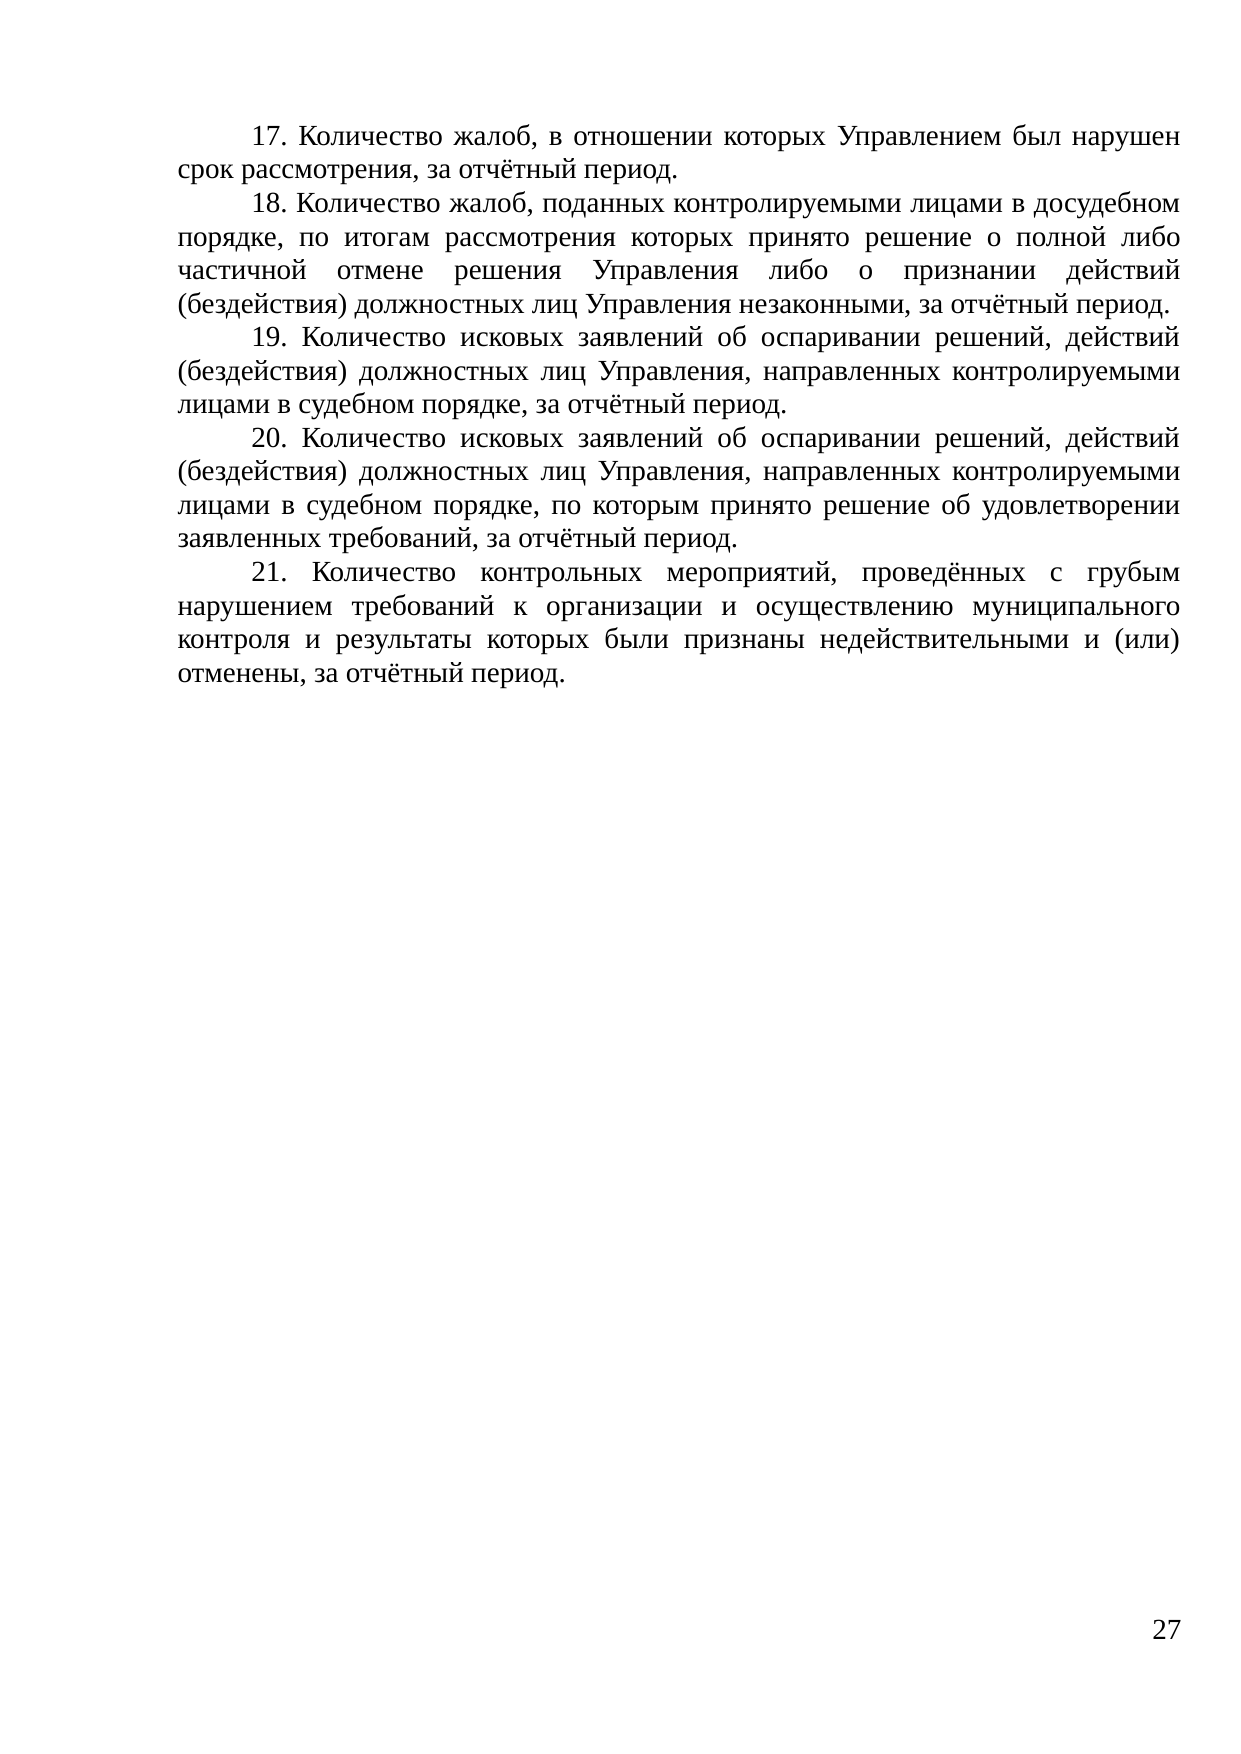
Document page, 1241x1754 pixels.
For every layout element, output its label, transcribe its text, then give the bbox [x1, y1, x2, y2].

text 19. Количество исковых заявлений об оспаривании решений, действий (бездействия) должностных лиц Управления, направленных контролируемыми лицами в судебном порядке, за отчётный период. [177, 319, 1181, 420]
text 21. Количество контрольных мероприятий, проведённых с грубым нарушением требований к организации и осуществлению муниципального контроля и результаты которых были признаны недействительными и (или) отменены, за отчётный период. [177, 554, 1181, 688]
text 17. Количество жалоб, в отношении которых Управлением был нарушен срок рассмотрения, за отчётный период. [177, 118, 1181, 185]
text 18. Количество жалоб, поданных контролируемыми лицами в досудебном порядке, по итогам рассмотрения которых принято решение о полной либо частичной отмене решения Управления либо о признании действий (бездействия) должностных лиц Управления незаконными, за отчётный период. [177, 185, 1181, 319]
text 20. Количество исковых заявлений об оспаривании решений, действий (бездействия) должностных лиц Управления, направленных контролируемыми лицами в судебном порядке, по которым принято решение об удовлетворении заявленных требований, за отчётный период. [177, 420, 1181, 554]
